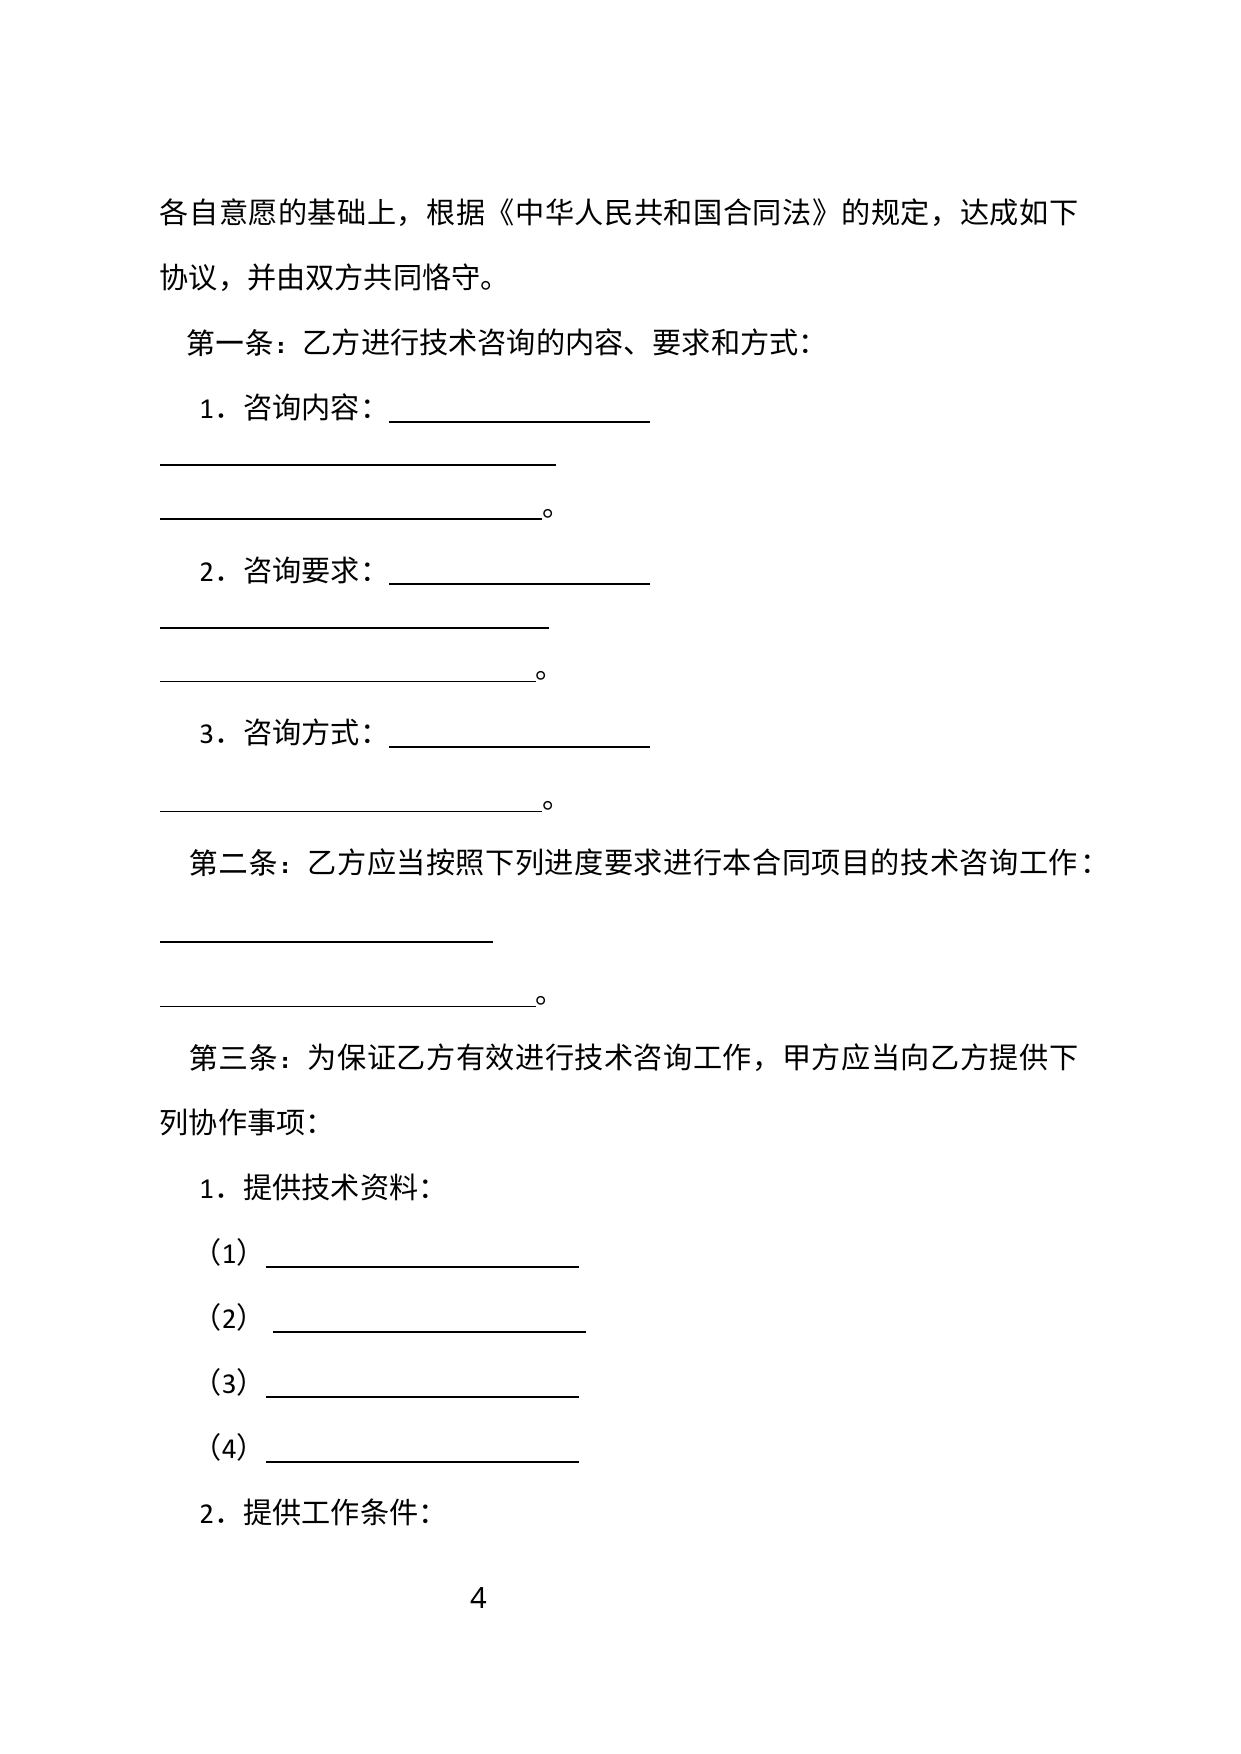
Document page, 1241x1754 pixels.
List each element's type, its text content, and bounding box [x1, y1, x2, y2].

text 。 [159, 471, 1081, 536]
text 第一条：乙方进行技术咨询的内容、要求和方式： [159, 308, 1081, 373]
text 1．提供技术资料： [159, 1153, 1081, 1218]
text 第三条：为保证乙方有效进行技术咨询工作，甲方应当向乙方提供下列协作事项： [159, 1023, 1081, 1153]
text 1．咨询内容： [159, 373, 1081, 438]
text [159, 178, 1081, 308]
text 。 [159, 763, 1081, 828]
text （3） [159, 1348, 1081, 1413]
text 。 [159, 633, 1081, 698]
text 3．咨询方式： [159, 698, 1081, 763]
text （4） [159, 1413, 1081, 1478]
text （2） [159, 1283, 1081, 1348]
text （1） [159, 1218, 1081, 1283]
text 2．提供工作条件： [159, 1478, 1081, 1543]
text 。 [159, 958, 1081, 1023]
text 2．咨询要求： [159, 536, 1081, 601]
text 第二条：乙方应当按照下列进度要求进行本合同项目的技术咨询工作： [159, 828, 1081, 958]
